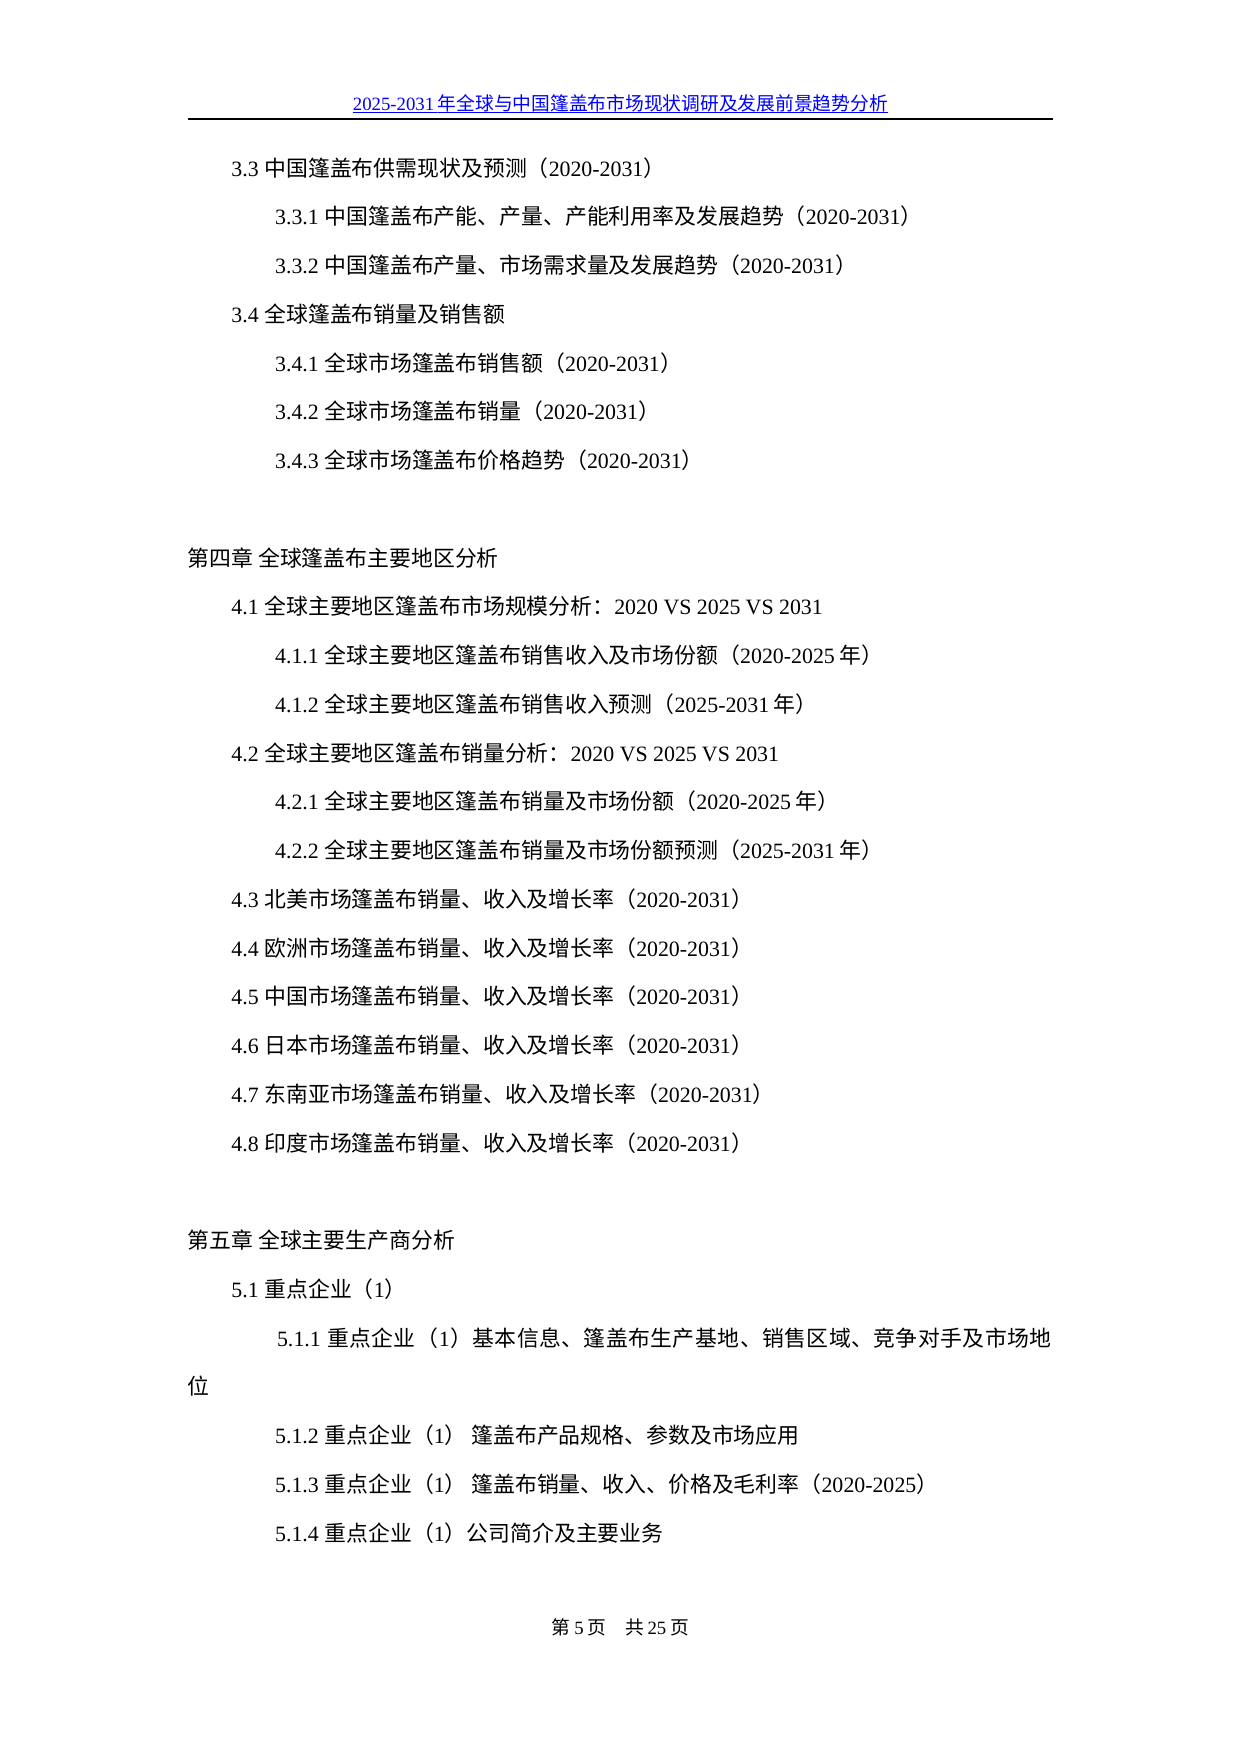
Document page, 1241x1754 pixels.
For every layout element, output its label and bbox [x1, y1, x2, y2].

text [187, 150, 1053, 1548]
